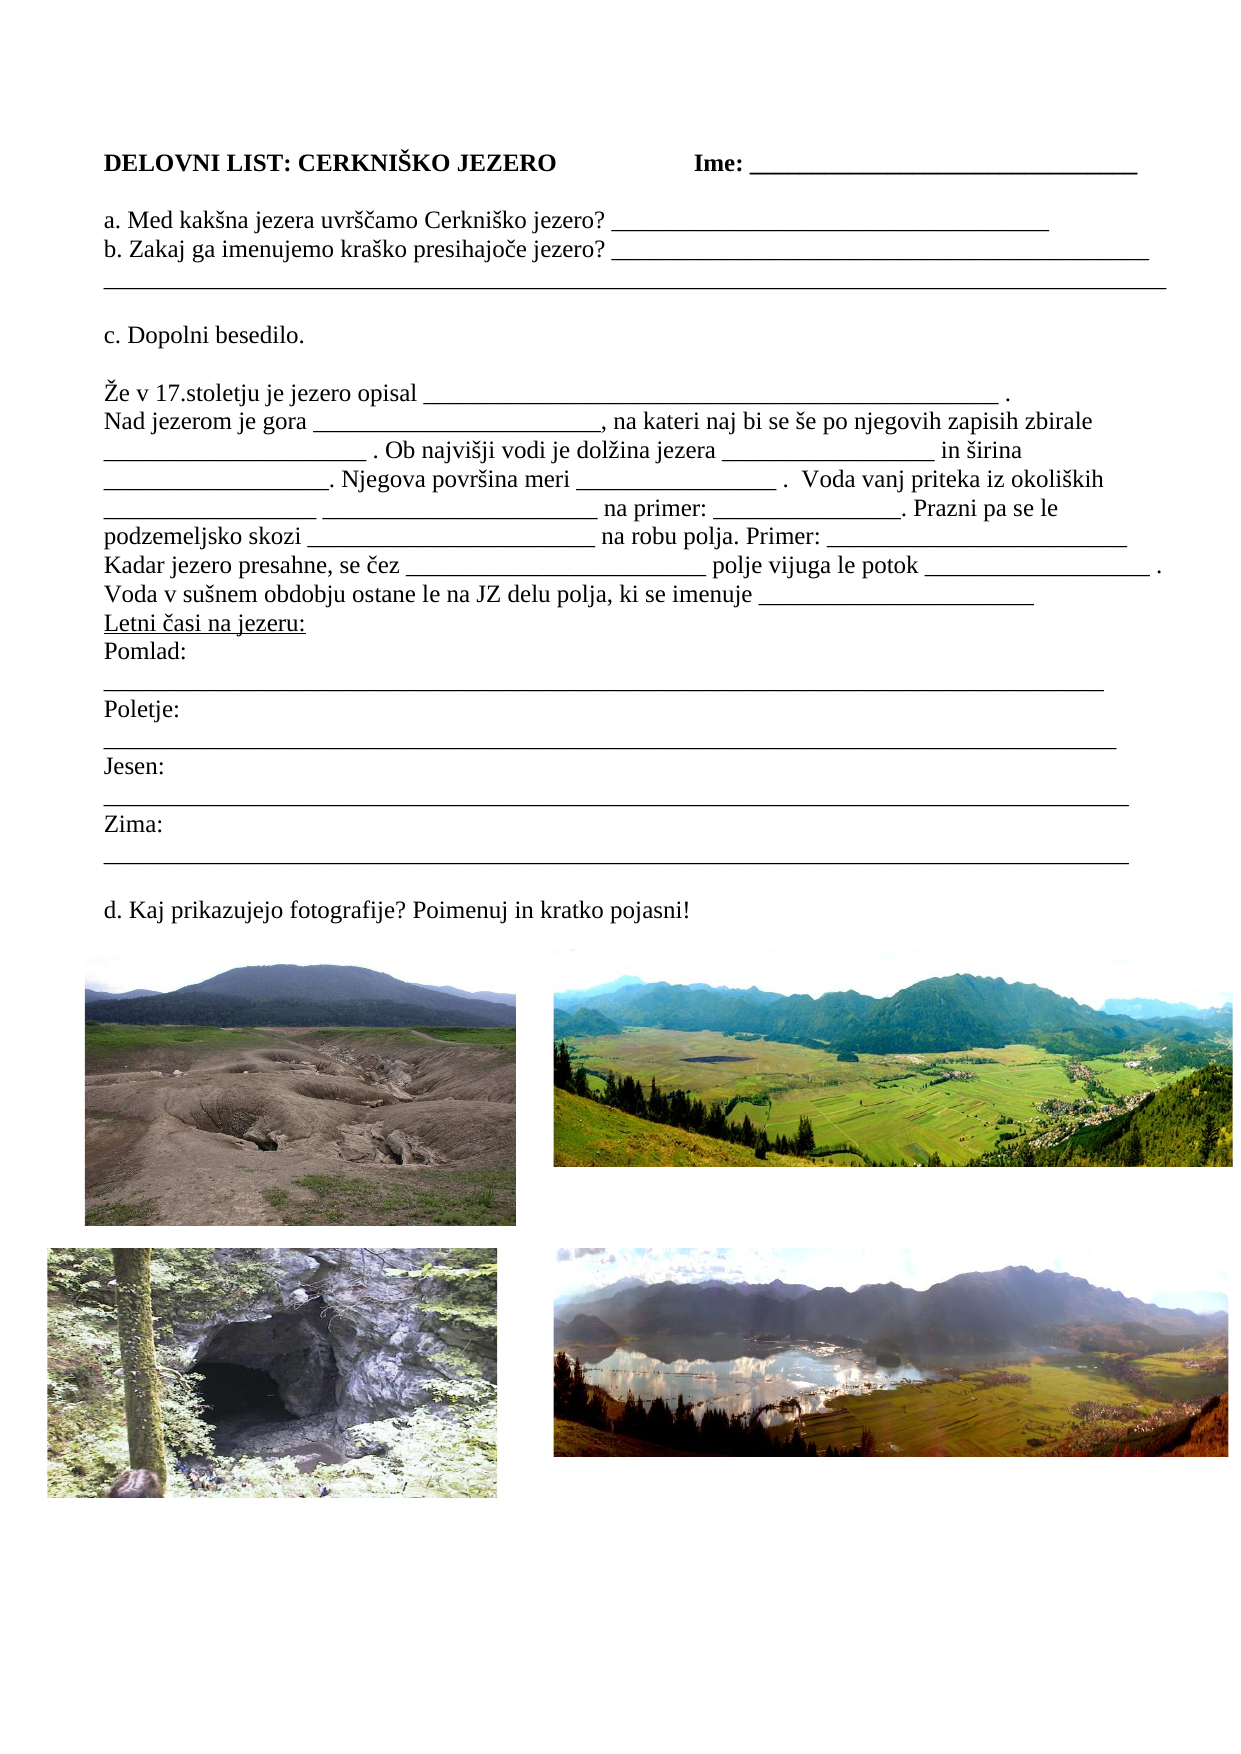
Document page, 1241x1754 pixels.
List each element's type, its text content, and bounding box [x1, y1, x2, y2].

picture [553, 1248, 1229, 1457]
text c. Dopolni besedilo. [103, 320, 1181, 349]
picture [47, 1248, 498, 1498]
text b. Zakaj ga imenujemo kraško presihajoče jezero? ___________________________________________ [103, 234, 1181, 263]
text Voda v sušnem obdobju ostane le na JZ delu polja, ki se imenuje ______________________ [103, 579, 1181, 608]
text Zima: __________________________________________________________________________________ [103, 809, 1181, 866]
text Poletje: _________________________________________________________________________________ [103, 694, 1181, 751]
text Jesen: __________________________________________________________________________________ [103, 751, 1181, 809]
text Kadar jezero presahne, se čez ________________________ polje vijuga le potok __________________ . [103, 550, 1181, 579]
text Pomlad: ________________________________________________________________________________ [103, 636, 1181, 694]
text Nad jezerom je gora _______________________, na kateri naj bi se še po njegovih zapisih zbirale _____________________ . Ob najvišji vodi je dolžina jezera _________________ in širina __________________. Njegova površina meri ________________ . Voda vanj priteka iz okoliških _________________ ______________________ na primer: _______________. Prazni pa se le podzemeljsko skozi _______________________ na robu polja. Primer: ________________________ [103, 406, 1181, 550]
picture [553, 949, 1233, 1167]
text DELOVNI LIST: CERKNIŠKO JEZERO Ime: _______________________________ [103, 148, 1181, 176]
text Letni časi na jezeru: [103, 608, 1181, 636]
text _____________________________________________________________________________________ [103, 263, 1181, 291]
text Že v 17.stoletju je jezero opisal ______________________________________________ . [103, 378, 1181, 406]
text a. Med kakšna jezera uvrščamo Cerkniško jezero? ___________________________________ [103, 205, 1181, 234]
text d. Kaj prikazujejo fotografije? Poimenuj in kratko pojasni! [103, 895, 1181, 924]
picture [84, 949, 516, 1226]
